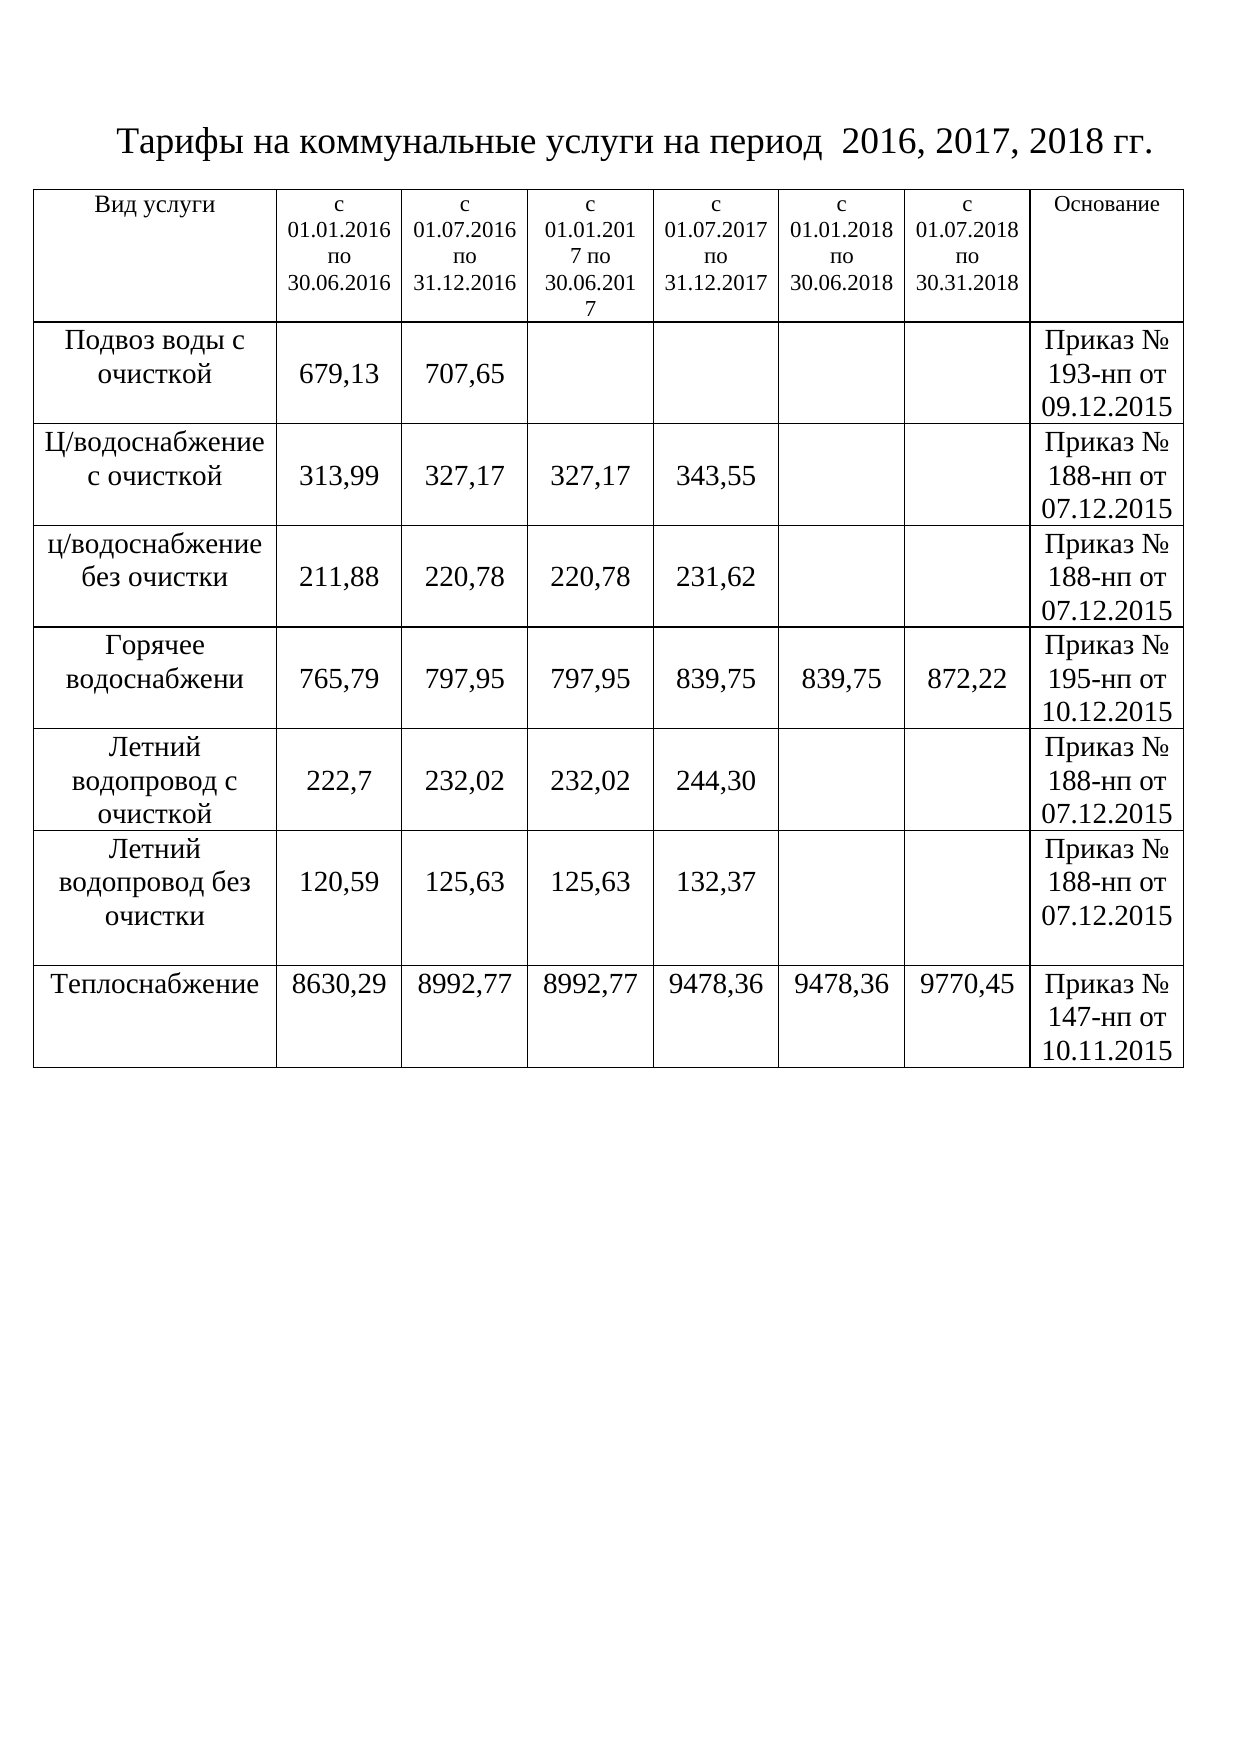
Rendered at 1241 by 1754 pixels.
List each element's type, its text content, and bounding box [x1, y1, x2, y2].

table_cell [905, 729, 1029, 830]
table_cell 8992,77 [528, 966, 653, 1067]
table_cell 222,7 [277, 729, 401, 830]
table_cell Приказ № 147-нп от 10.11.2015 [1031, 966, 1183, 1067]
table_cell Приказ № 188-нп от 07.12.2015 [1031, 526, 1183, 626]
table_cell 679,13 [277, 323, 401, 423]
table_cell [779, 526, 904, 626]
table_cell [779, 831, 904, 965]
table_cell 765,79 [277, 628, 401, 728]
table_header Вид услуги [34, 190, 276, 321]
table_cell 8992,77 [402, 966, 527, 1067]
table_cell Приказ № 195-нп от 10.12.2015 [1031, 628, 1183, 728]
table_cell ц/водоснабжение без очистки [34, 526, 276, 626]
table_cell 231,62 [654, 526, 778, 626]
text Тарифы на коммунальные услуги на период 2016, 2017, 2018 гг. [44, 118, 1226, 161]
table_cell 839,75 [654, 628, 778, 728]
table_cell 839,75 [779, 628, 904, 728]
table_header с 01.01.2017 по 30.06.2017 [528, 190, 653, 321]
table_cell [905, 424, 1029, 525]
table_cell [779, 323, 904, 423]
table_cell [779, 424, 904, 525]
table_cell 232,02 [528, 729, 653, 830]
table_cell [528, 323, 653, 423]
table_cell 797,95 [528, 628, 653, 728]
table_cell 120,59 [277, 831, 401, 965]
table_cell 327,17 [402, 424, 527, 525]
table_cell Приказ № 193-нп от 09.12.2015 [1031, 323, 1183, 423]
table_cell Горячее водоснабжени [34, 628, 276, 728]
table_cell Летний водопровод без очистки [34, 831, 276, 965]
table_cell 707,65 [402, 323, 527, 423]
table_cell Приказ № 188-нп от 07.12.2015 [1031, 424, 1183, 525]
table_header Основание [1031, 190, 1183, 321]
table_cell 8630,29 [277, 966, 401, 1067]
table_cell 125,63 [528, 831, 653, 965]
table_cell [905, 831, 1029, 965]
table_cell 125,63 [402, 831, 527, 965]
table_cell 797,95 [402, 628, 527, 728]
table_cell 872,22 [905, 628, 1029, 728]
table_cell Теплоснабжение [34, 966, 276, 1067]
table_cell [654, 323, 778, 423]
table_header с 01.07.2017 по 31.12.2017 [654, 190, 778, 321]
table_cell 232,02 [402, 729, 527, 830]
table_cell 343,55 [654, 424, 778, 525]
table_cell 9478,36 [654, 966, 778, 1067]
table_cell 327,17 [528, 424, 653, 525]
table_cell 9770,45 [905, 966, 1029, 1067]
table_cell [905, 526, 1029, 626]
table_cell Летний водопровод с очисткой [34, 729, 276, 830]
table_cell 220,78 [402, 526, 527, 626]
table_cell Приказ № 188-нп от 07.12.2015 [1031, 729, 1183, 830]
table_cell 313,99 [277, 424, 401, 525]
table_cell [905, 323, 1029, 423]
table_cell Ц/водоснабжение с очисткой [34, 424, 276, 525]
table_cell 9478,36 [779, 966, 904, 1067]
table_header с 01.01.2018 по 30.06.2018 [779, 190, 904, 321]
table_cell 211,88 [277, 526, 401, 626]
table_cell [779, 729, 904, 830]
table_cell Приказ № 188-нп от 07.12.2015 [1031, 831, 1183, 965]
table_cell Подвоз воды с очисткой [34, 323, 276, 423]
table_header с 01.01.2016 по 30.06.2016 [277, 190, 401, 321]
table_cell 220,78 [528, 526, 653, 626]
table_cell 244,30 [654, 729, 778, 830]
table_header с 01.07.2016 по 31.12.2016 [402, 190, 527, 321]
table_header с 01.07.2018 по 30.31.2018 [905, 190, 1029, 321]
table_cell 132,37 [654, 831, 778, 965]
